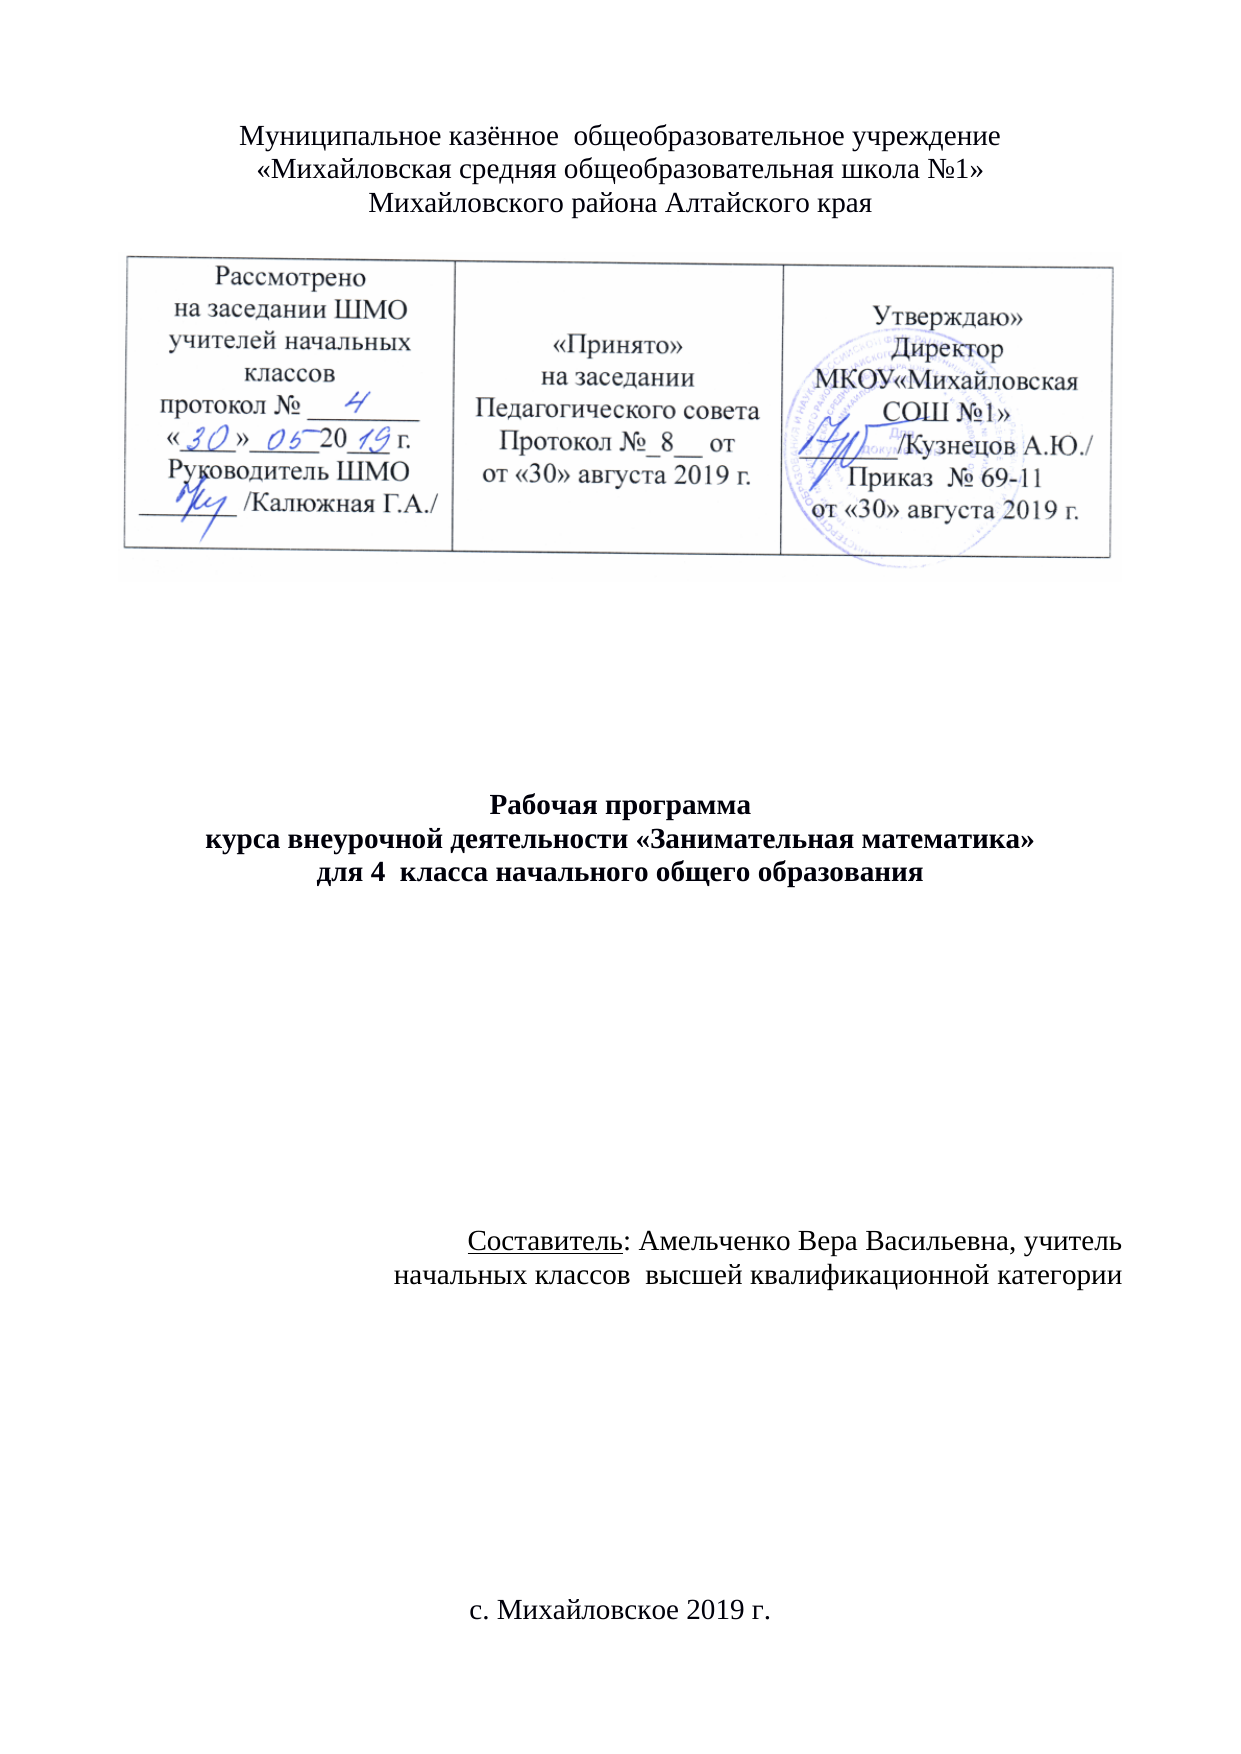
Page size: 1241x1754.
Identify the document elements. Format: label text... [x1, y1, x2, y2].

text Рабочая программа [118, 787, 1122, 821]
text для 4 класса начального общего образования [118, 854, 1122, 888]
text курса внеурочной деятельности «Занимательная математика» [118, 821, 1122, 854]
text «Михайловская средняя общеобразовательная школа №1» [118, 152, 1122, 185]
text Михайловского района Алтайского края [118, 185, 1122, 219]
text Муниципальное казённое общеобразовательное учреждение [118, 118, 1122, 152]
text начальных классов высшей квалификационной категории [118, 1257, 1122, 1291]
text с. Михайловское 2019 г. [118, 1592, 1122, 1626]
text Составитель: Амельченко Вера Васильевна, учитель [118, 1223, 1122, 1257]
picture [118, 252, 1123, 582]
